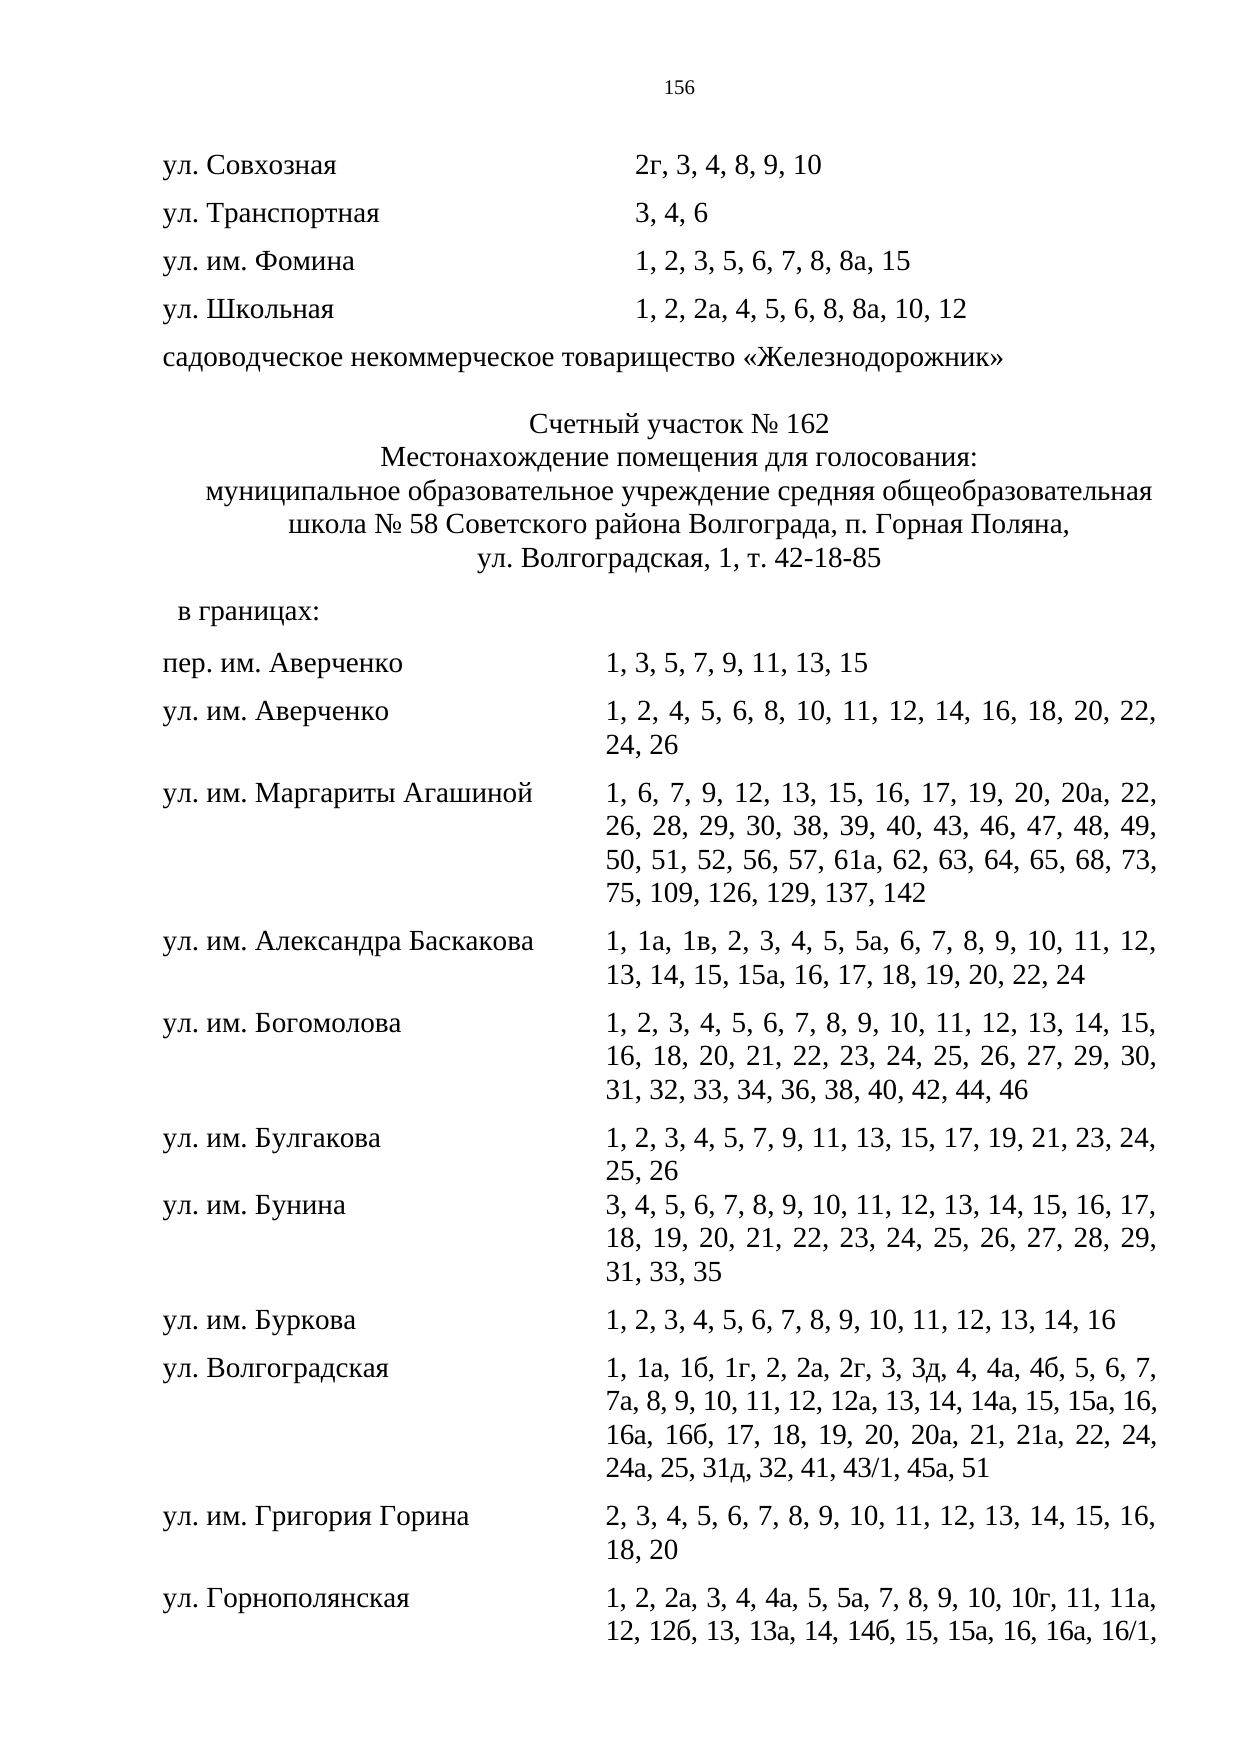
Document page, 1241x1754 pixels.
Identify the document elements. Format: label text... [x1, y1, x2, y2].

text Счетный участок № 162 [177, 406, 1181, 439]
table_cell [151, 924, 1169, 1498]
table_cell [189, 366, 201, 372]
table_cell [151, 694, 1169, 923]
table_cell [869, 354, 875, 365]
text муниципальное образовательное учреждение средняя общеобразовательная школа № 58 Советского района Волгограда, п. Горная Поляна, [177, 473, 1181, 540]
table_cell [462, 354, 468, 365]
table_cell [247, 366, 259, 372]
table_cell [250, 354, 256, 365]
text Местонахождение помещения для голосования: [177, 439, 1181, 473]
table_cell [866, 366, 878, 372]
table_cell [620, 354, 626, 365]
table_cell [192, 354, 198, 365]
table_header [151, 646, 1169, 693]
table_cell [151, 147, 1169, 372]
text в границах: [177, 593, 1181, 626]
text ул. Волгоградская, 1, т. 42-18-85 [177, 540, 1181, 574]
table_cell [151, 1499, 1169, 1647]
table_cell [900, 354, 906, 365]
